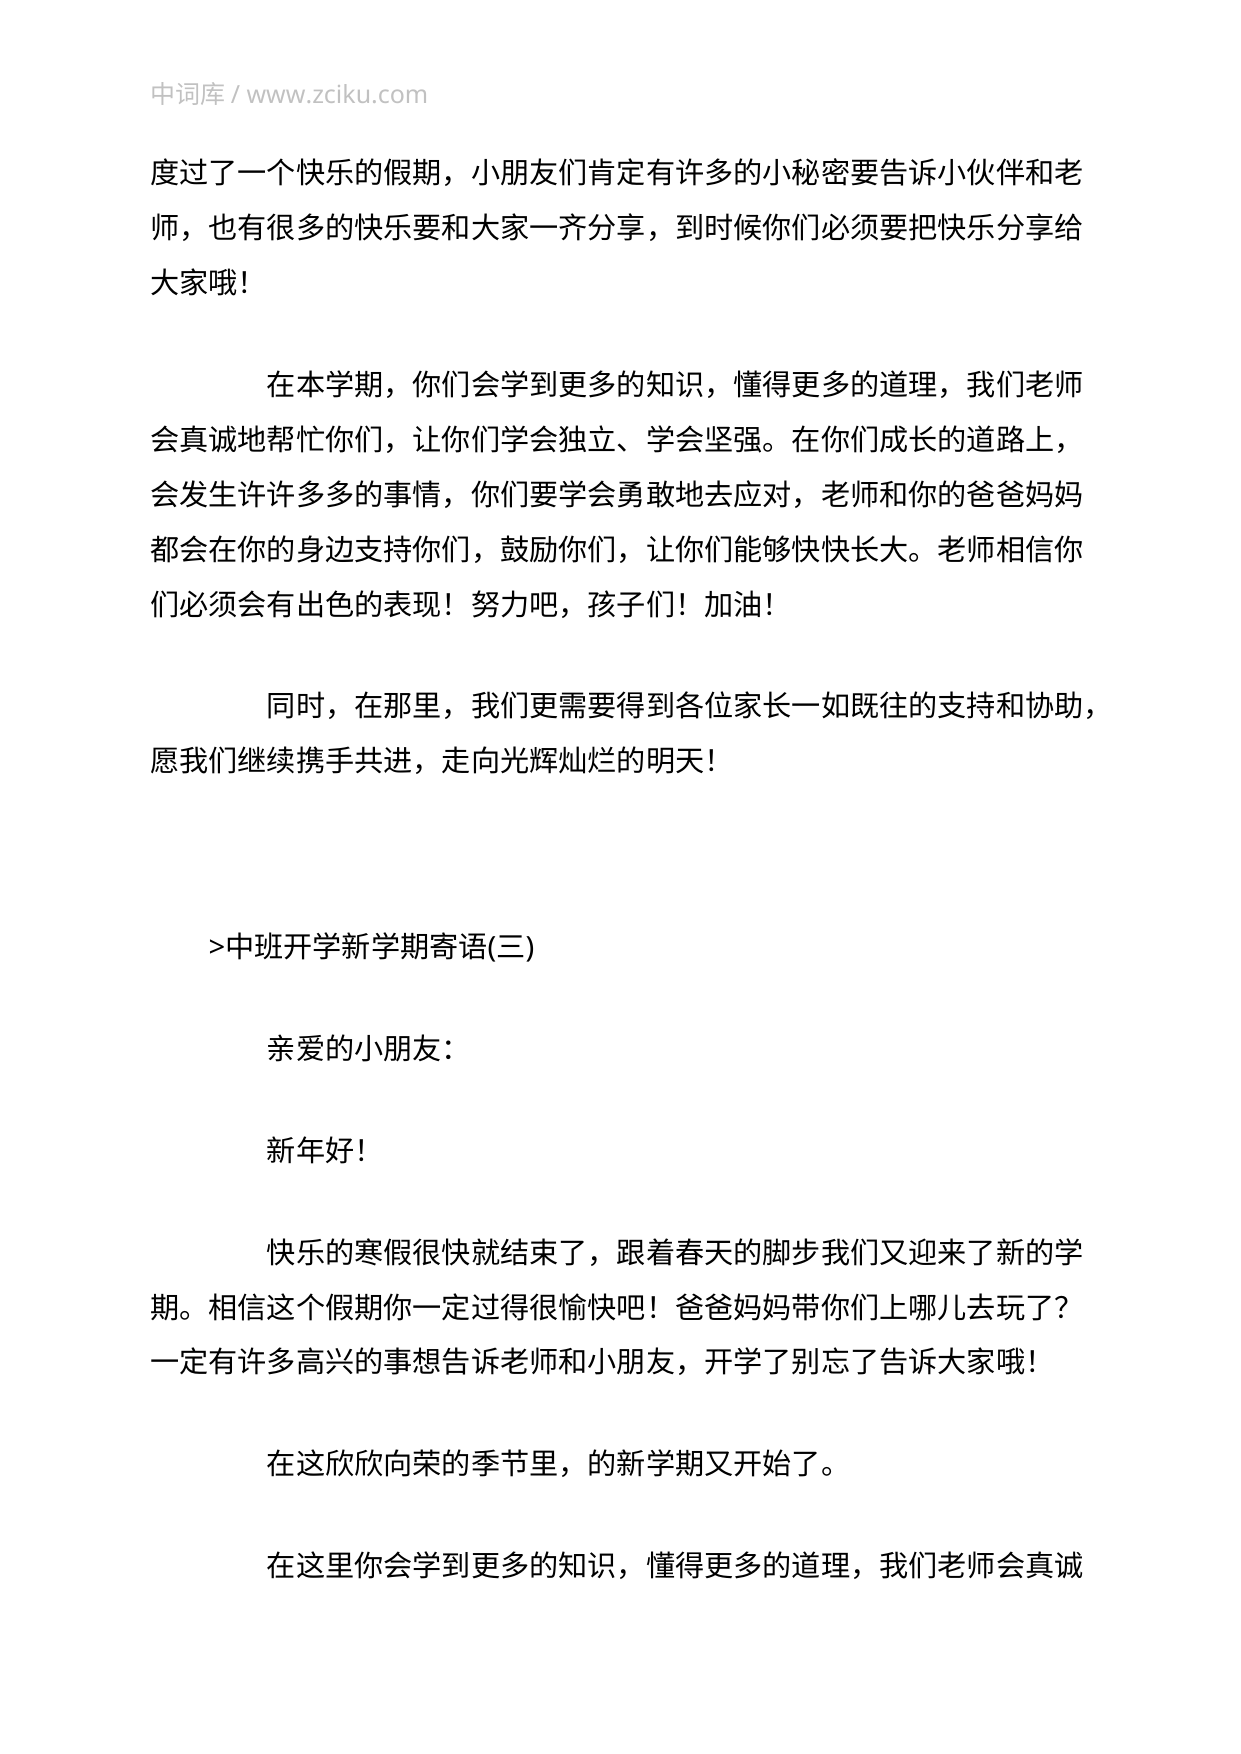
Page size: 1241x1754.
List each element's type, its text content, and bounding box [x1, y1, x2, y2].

text 快乐的寒假很快就结束了，跟着春天的脚步我们又迎来了新的学期。相信这个假期你一定过得很愉快吧！爸爸妈妈带你们上哪儿去玩了？一定有许多高兴的事想告诉老师和小朋友，开学了别忘了告诉大家哦！ [150, 1229, 1090, 1381]
text 新年好！ [150, 1127, 1090, 1170]
text 在本学期，你们会学到更多的知识，懂得更多的道理，我们老师会真诚地帮忙你们，让你们学会独立、学会坚强。在你们成长的道路上，会发生许许多多的事情，你们要学会勇敢地去应对，老师和你的爸爸妈妈都会在你的身边支持你们，鼓励你们，让你们能够快快长大。老师相信你们必须会有出色的表现！努力吧，孩子们！加油！ [150, 362, 1090, 623]
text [150, 150, 1090, 302]
text 亲爱的小朋友： [150, 1026, 1090, 1068]
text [150, 1543, 1090, 1585]
text >中班开学新学期寄语(三) [150, 924, 1090, 966]
text 同时，在那里，我们更需要得到各位家长一如既往的支持和协助，愿我们继续携手共进，走向光辉灿烂的明天！ [150, 683, 1090, 780]
text 在这欣欣向荣的季节里，的新学期又开始了。 [150, 1441, 1090, 1483]
